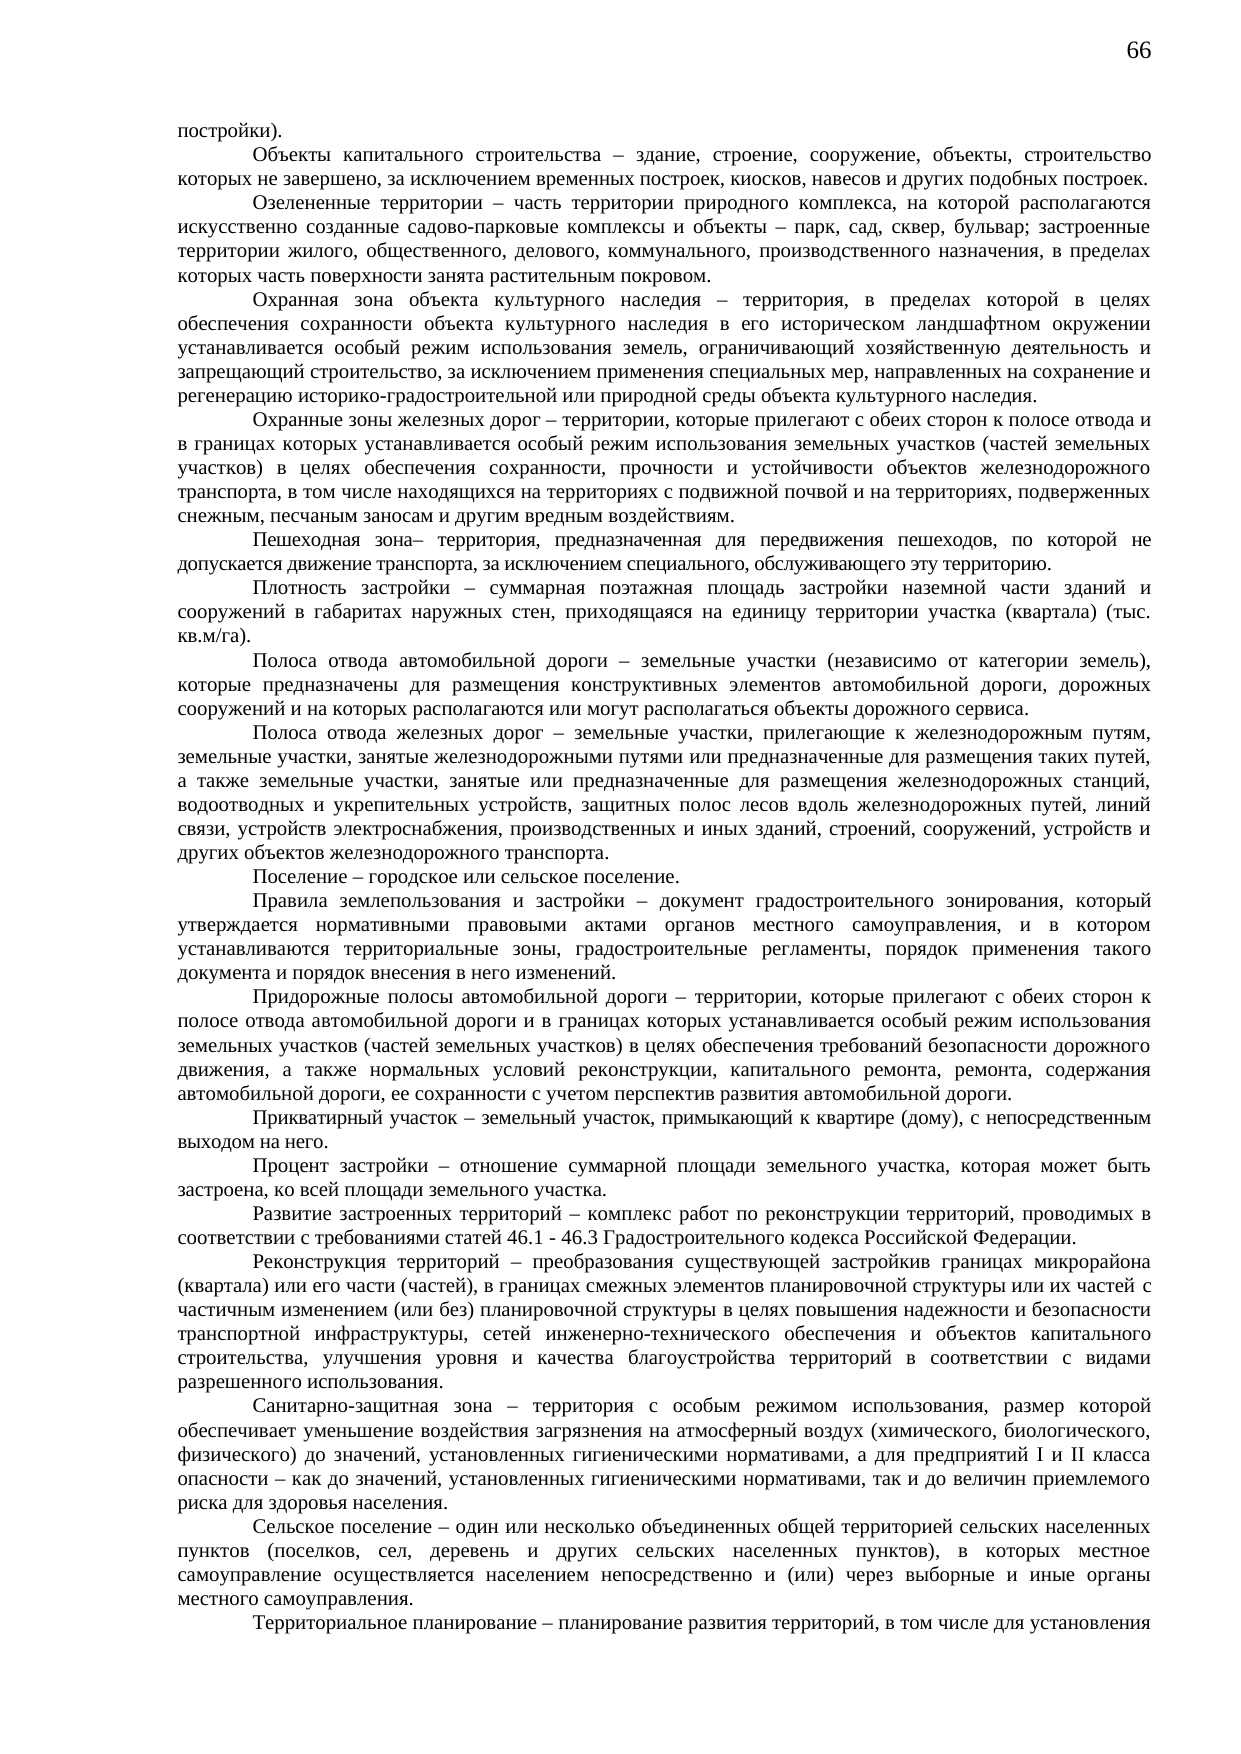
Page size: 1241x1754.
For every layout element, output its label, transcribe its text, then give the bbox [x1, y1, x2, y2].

text Озелененные территории – часть территории природного комплекса, на которой располагаются искусственно созданные садово-парковые комплексы и объекты – парк, сад, сквер, бульвар; застроенные территории жилого, общественного, делового, коммунального, производственного назначения, в пределах которых часть поверхности занята растительным покровом. [177, 190, 1152, 287]
text Объекты капитального строительства – здание, строение, сооружение, объекты, строительство которых не завершено, за исключением временных построек, киосков, навесов и других подобных построек. [177, 142, 1152, 190]
text Поселение – городское или сельское поселение. [177, 864, 1152, 888]
text Полоса отвода железных дорог – земельные участки, прилегающие к железнодорожным путям, земельные участки, занятые железнодорожными путями или предназначенные для размещения таких путей, а также земельные участки, занятые или предназначенные для размещения железнодорожных станций, водоотводных и укрепительных устройств, защитных полос лесов вдоль железнодорожных путей, линий связи, устройств электроснабжения, производственных и иных зданий, строений, сооружений, устройств и других объектов железнодорожного транспорта. [177, 720, 1152, 864]
text Охранная зона объекта культурного наследия – территория, в пределах которой в целях обеспечения сохранности объекта культурного наследия в его историческом ландшафтном окружении устанавливается особый режим использования земель, ограничивающий хозяйственную деятельность и запрещающий строительство, за исключением применения специальных мер, направленных на сохранение и регенерацию историко-градостроительной или природной среды объекта культурного наследия. [177, 287, 1152, 407]
text Полоса отвода автомобильной дороги – земельные участки (независимо от категории земель), которые предназначены для размещения конструктивных элементов автомобильной дороги, дорожных сооружений и на которых располагаются или могут располагаться объекты дорожного сервиса. [177, 647, 1152, 720]
text Плотность застройки – суммарная поэтажная площадь застройки наземной части зданий и сооружений в габаритах наружных стен, приходящаяся на единицу территории участка (квартала) (тыс. кв.м/га). [177, 575, 1152, 647]
text Прикватирный участок – земельный участок, примыкающий к квартире (дому), с непосредственным выходом на него. [177, 1105, 1152, 1153]
text Пешеходная зона– территория, предназначенная для передвижения пешеходов, по которой не допускается движение транспорта, за исключением специального, обслуживающего эту территорию. [177, 527, 1152, 575]
text Придорожные полосы автомобильной дороги – территории, которые прилегают с обеих сторон к полосе отвода автомобильной дороги и в границах которых устанавливается особый режим использования земельных участков (частей земельных участков) в целях обеспечения требований безопасности дорожного движения, а также нормальных условий реконструкции, капитального ремонта, ремонта, содержания автомобильной дороги, ее сохранности с учетом перспектив развития автомобильной дороги. [177, 984, 1152, 1105]
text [177, 1610, 1152, 1634]
text Сельское поселение – один или несколько объединенных общей территорией сельских населенных пунктов (поселков, сел, деревень и других сельских населенных пунктов), в которых местное самоуправление осуществляется населением непосредственно и (или) через выборные и иные органы местного самоуправления. [177, 1514, 1152, 1610]
text Развитие застроенных территорий – комплекс работ по реконструкции территорий, проводимых в соответствии с требованиями статей 46.1 - 46.3 Градостроительного кодекса Российской Федерации. [177, 1201, 1152, 1249]
text Санитарно-защитная зона – территория с особым режимом использования, размер которой обеспечивает уменьшение воздействия загрязнения на атмосферный воздух (химического, биологического, физического) до значений, установленных гигиеническими нормативами, а для предприятий I и II класса опасности – как до значений, установленных гигиеническими нормативами, так и до величин приемлемого риска для здоровья населения. [177, 1393, 1152, 1514]
text Охранные зоны железных дорог – территории, которые прилегают с обеих сторон к полосе отвода и в границах которых устанавливается особый режим использования земельных участков (частей земельных участков) в целях обеспечения сохранности, прочности и устойчивости объектов железнодорожного транспорта, в том числе находящихся на территориях с подвижной почвой и на территориях, подверженных снежным, песчаным заносам и другим вредным воздействиям. [177, 407, 1152, 527]
text Правила землепользования и застройки – документ градостроительного зонирования, который утверждается нормативными правовыми актами органов местного самоуправления, и в котором устанавливаются территориальные зоны, градостроительные регламенты, порядок применения такого документа и порядок внесения в него изменений. [177, 888, 1152, 984]
text Процент застройки – отношение суммарной площади земельного участка, которая может быть застроена, ко всей площади земельного участка. [177, 1153, 1152, 1201]
text Реконструкция территорий – преобразования существующей застройкив границах микрорайона (квартала) или его части (частей), в границах смежных элементов планировочной структуры или их частей с частичным изменением (или без) планировочной структуры в целях повышения надежности и безопасности транспортной инфраструктуры, сетей инженерно-технического обеспечения и объектов капитального строительства, улучшения уровня и качества благоустройства территорий в соответствии с видами разрешенного использования. [177, 1249, 1152, 1393]
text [177, 118, 1152, 142]
